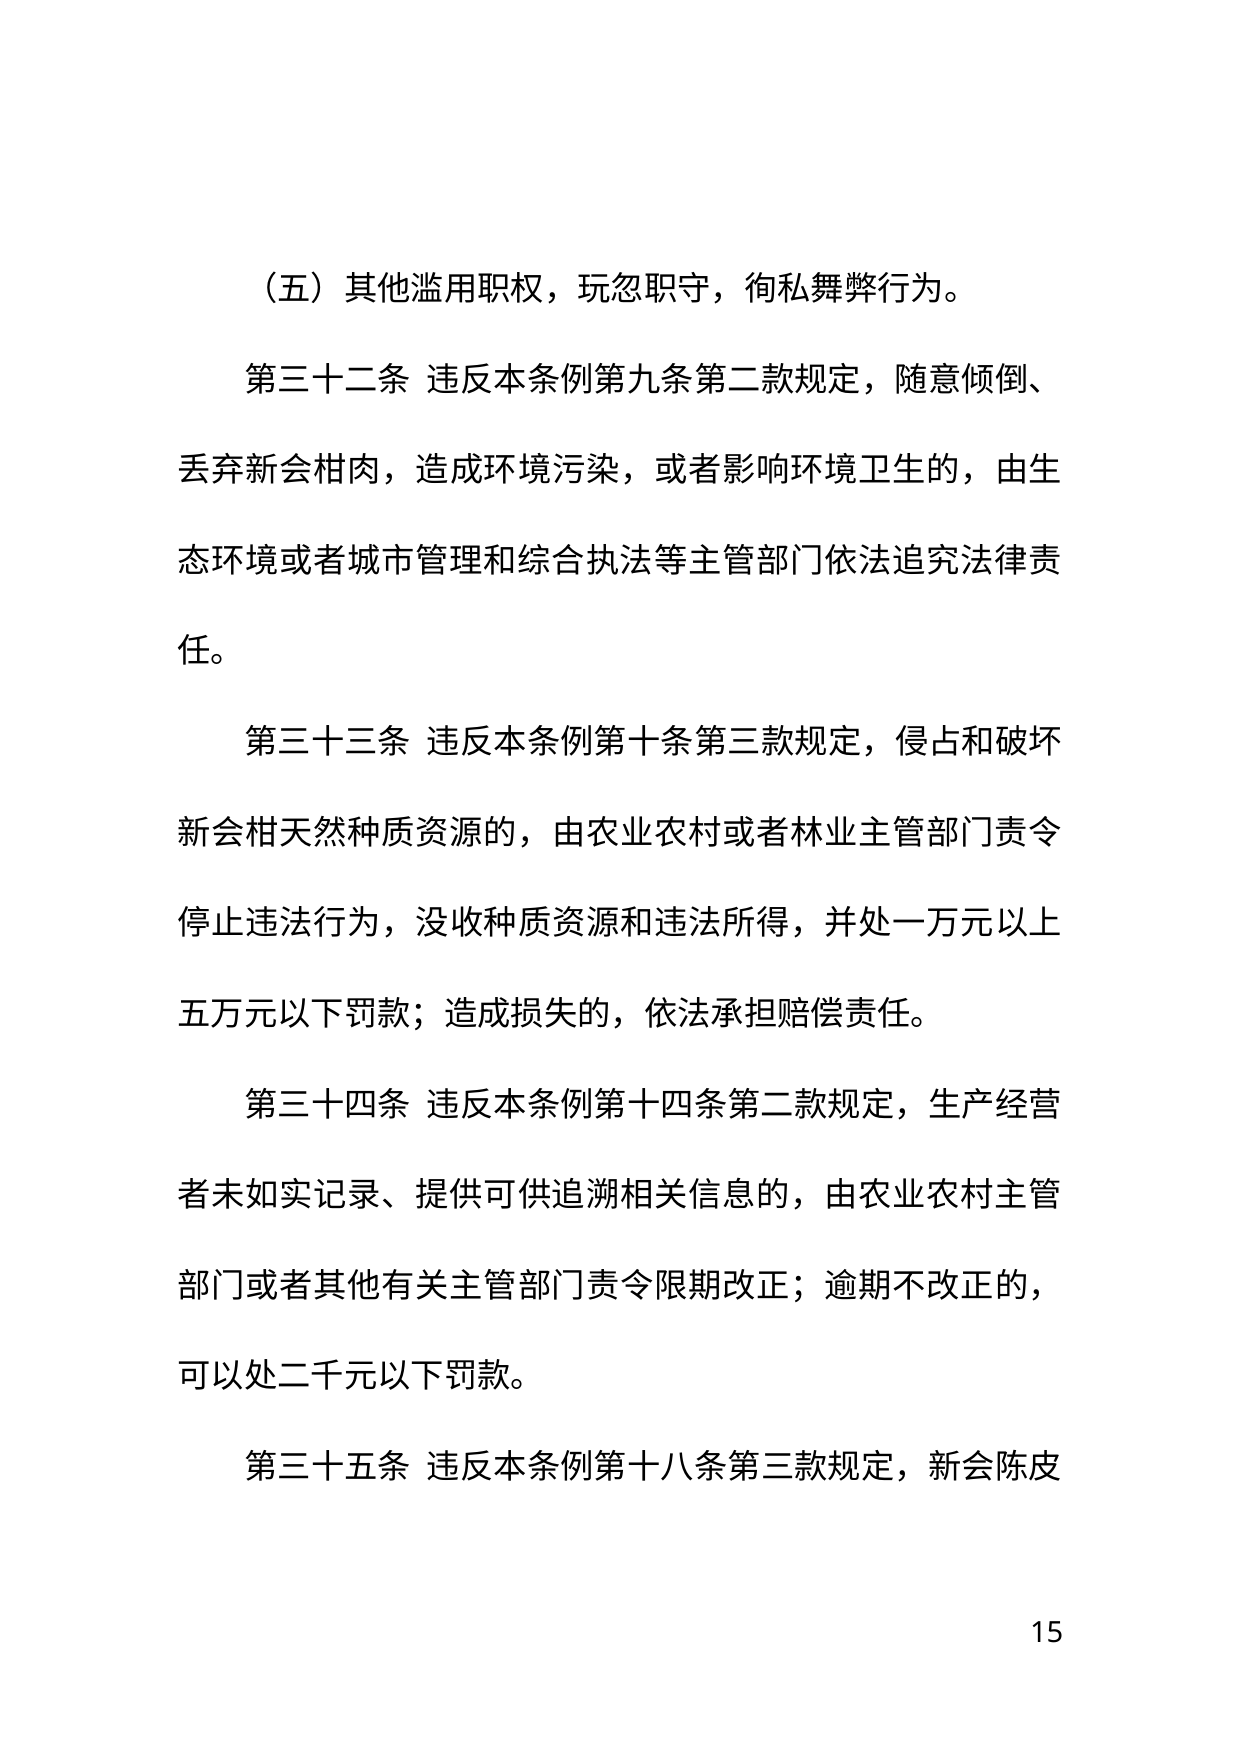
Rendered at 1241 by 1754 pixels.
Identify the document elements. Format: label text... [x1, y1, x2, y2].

text （五）其他滥用职权，玩忽职守，徇私舞弊行为。 [177, 241, 1063, 331]
text 第三十四条 违反本条例第十四条第二款规定，生产经营者未如实记录、提供可供追溯相关信息的，由农业农村主管部门或者其他有关主管部门责令限期改正；逾期不改正的，可以处二千元以下罚款。 [177, 1056, 1063, 1419]
text 第三十二条 违反本条例第九条第二款规定，随意倾倒、丢弃新会柑肉，造成环境污染，或者影响环境卫生的，由生态环境或者城市管理和综合执法等主管部门依法追究法律责任。 [177, 331, 1063, 694]
text 第三十三条 违反本条例第十条第三款规定，侵占和破坏新会柑天然种质资源的，由农业农村或者林业主管部门责令停止违法行为，没收种质资源和违法所得，并处一万元以上五万元以下罚款；造成损失的，依法承担赔偿责任。 [177, 694, 1063, 1056]
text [177, 1419, 1063, 1509]
